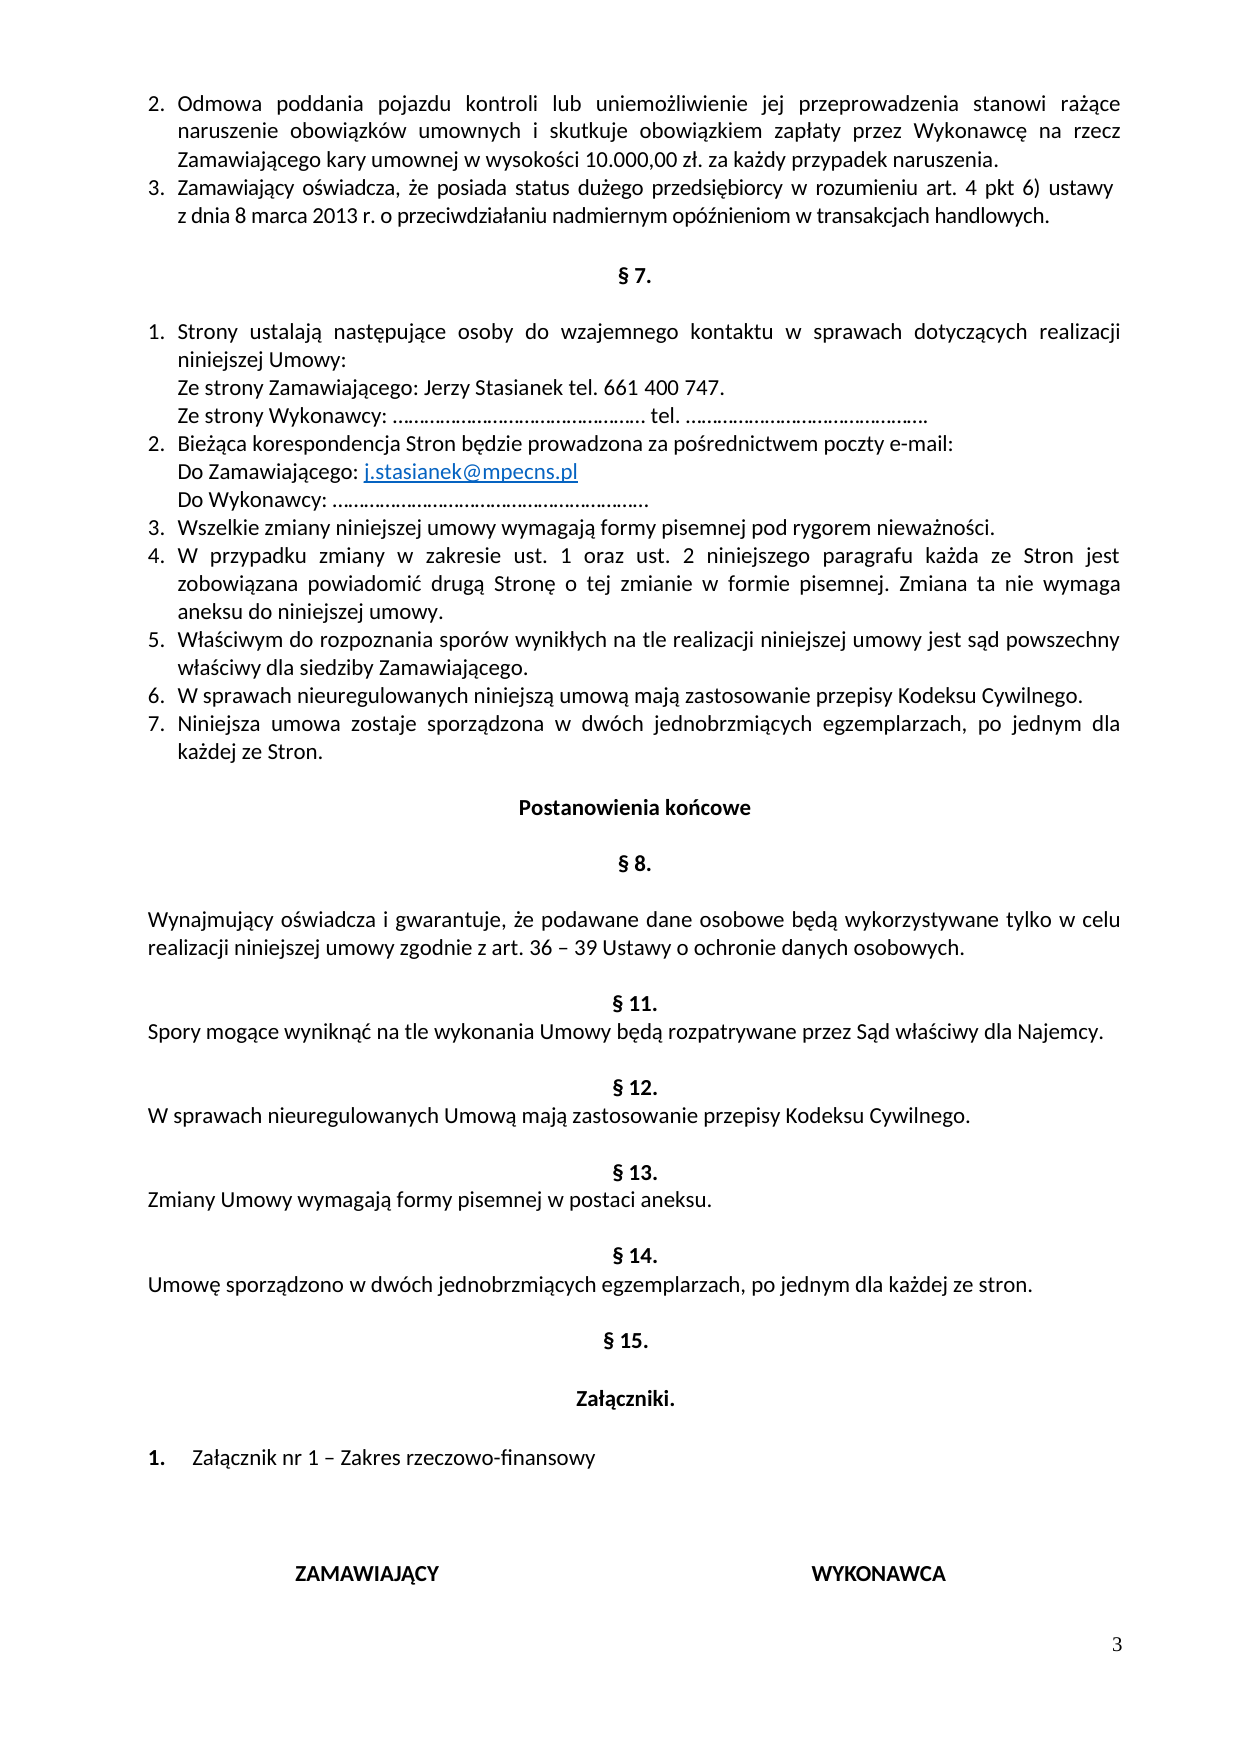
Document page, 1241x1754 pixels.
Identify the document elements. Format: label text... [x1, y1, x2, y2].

text W sprawach nieuregulowanych Umową mają zastosowanie przepisy Kodeksu Cywilnego. [148, 1102, 1122, 1129]
text § 14. [148, 1242, 1122, 1270]
text Załączniki. [419, 1384, 833, 1412]
text Do Zamawiającego: j.stasianek@mpecns.pl [177, 457, 1122, 485]
list Wszelkie zmiany niniejszej umowy wymagają formy pisemnej pod rygorem nieważności. [148, 513, 1122, 541]
text § 13. [148, 1158, 1122, 1186]
text § 11. [148, 989, 1122, 1017]
text Zmiany Umowy wymagają formy pisemnej w postaci aneksu. [148, 1186, 1122, 1214]
list Niniejsza umowa zostaje sporządzona w dwóch jednobrzmiących egzemplarzach, po jednym dla każdej ze Stron. [148, 709, 1122, 765]
list W przypadku zmiany w zakresie ust. 1 oraz ust. 2 niniejszego paragrafu każda ze Stron jest zobowiązana powiadomić drugą Stronę o tej zmianie w formie pisemnej. Zmiana ta nie wymaga aneksu do niniejszej umowy. [148, 541, 1122, 625]
text Postanowienia końcowe [148, 793, 1122, 821]
text ZAMAWIAJĄCY WYKONAWCA [221, 1559, 1122, 1587]
text Ze strony Zamawiającego: Jerzy Stasianek tel. 661 400 747. [177, 373, 1122, 401]
list Właściwym do rozpoznania sporów wynikłych na tle realizacji niniejszej umowy jest sąd powszechny właściwy dla siedziby Zamawiającego. [148, 625, 1122, 681]
text § 8. [148, 849, 1122, 877]
text Wynajmujący oświadcza i gwarantuje, że podawane dane osobowe będą wykorzystywane tylko w celu realizacji niniejszej umowy zgodnie z art. 36 – 39 Ustawy o ochronie danych osobowych. [148, 905, 1122, 961]
list W sprawach nieuregulowanych niniejszą umową mają zastosowanie przepisy Kodeksu Cywilnego. [148, 681, 1122, 709]
text Umowę sporządzono w dwóch jednobrzmiących egzemplarzach, po jednym dla każdej ze stron. [148, 1270, 1122, 1298]
text § 7. [148, 261, 1122, 289]
text Do Wykonawcy: …………………………………………………… [177, 485, 1122, 513]
list Bieżąca korespondencja Stron będzie prowadzona za pośrednictwem poczty e-mail: [148, 429, 1122, 457]
text Ze strony Wykonawcy: ………………………………………… tel. ………………………………………. [177, 401, 1122, 429]
list Odmowa poddania pojazdu kontroli lub uniemożliwienie jej przeprowadzenia stanowi rażące naruszenie obowiązków umownych i skutkuje obowiązkiem zapłaty przez Wykonawcę na rzecz Zamawiającego kary umownej w wysokości 10.000,00 zł. za każdy przypadek naruszenia. [148, 89, 1122, 173]
text § 12. [148, 1073, 1122, 1102]
list Załącznik nr 1 – Zakres rzeczowo-finansowy [148, 1443, 1122, 1471]
list Strony ustalają następujące osoby do wzajemnego kontaktu w sprawach dotyczących realizacji niniejszej Umowy: [148, 317, 1122, 373]
text Spory mogące wyniknąć na tle wykonania Umowy będą rozpatrywane przez Sąd właściwy dla Najemcy. [148, 1017, 1122, 1046]
text § 15. [419, 1326, 833, 1354]
list Zamawiający oświadcza, że posiada status dużego przedsiębiorcy w rozumieniu art. 4 pkt 6) ustawy z dnia 8 marca 2013 r. o przeciwdziałaniu nadmiernym opóźnieniom w transakcjach handlowych. [148, 173, 1122, 229]
